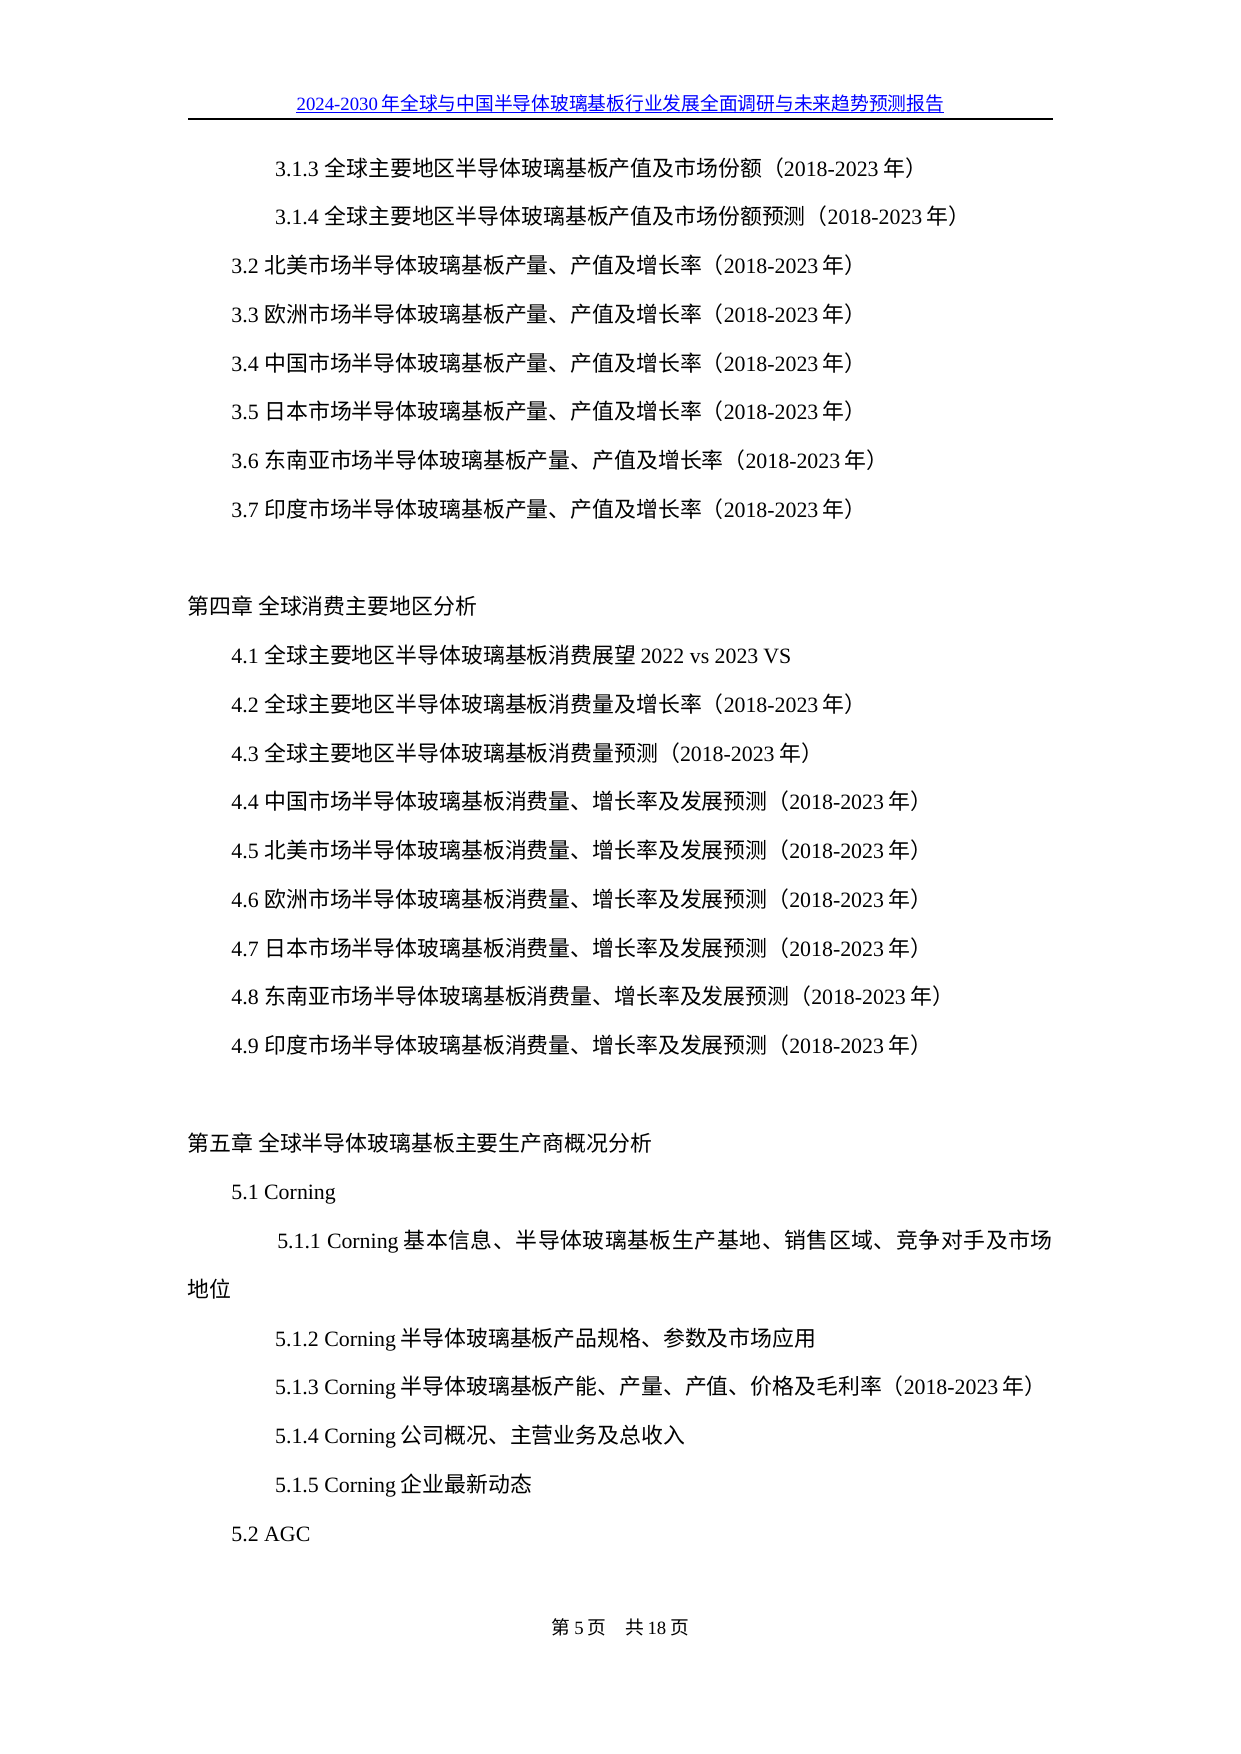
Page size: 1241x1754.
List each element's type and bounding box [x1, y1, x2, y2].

text [187, 150, 1053, 1548]
